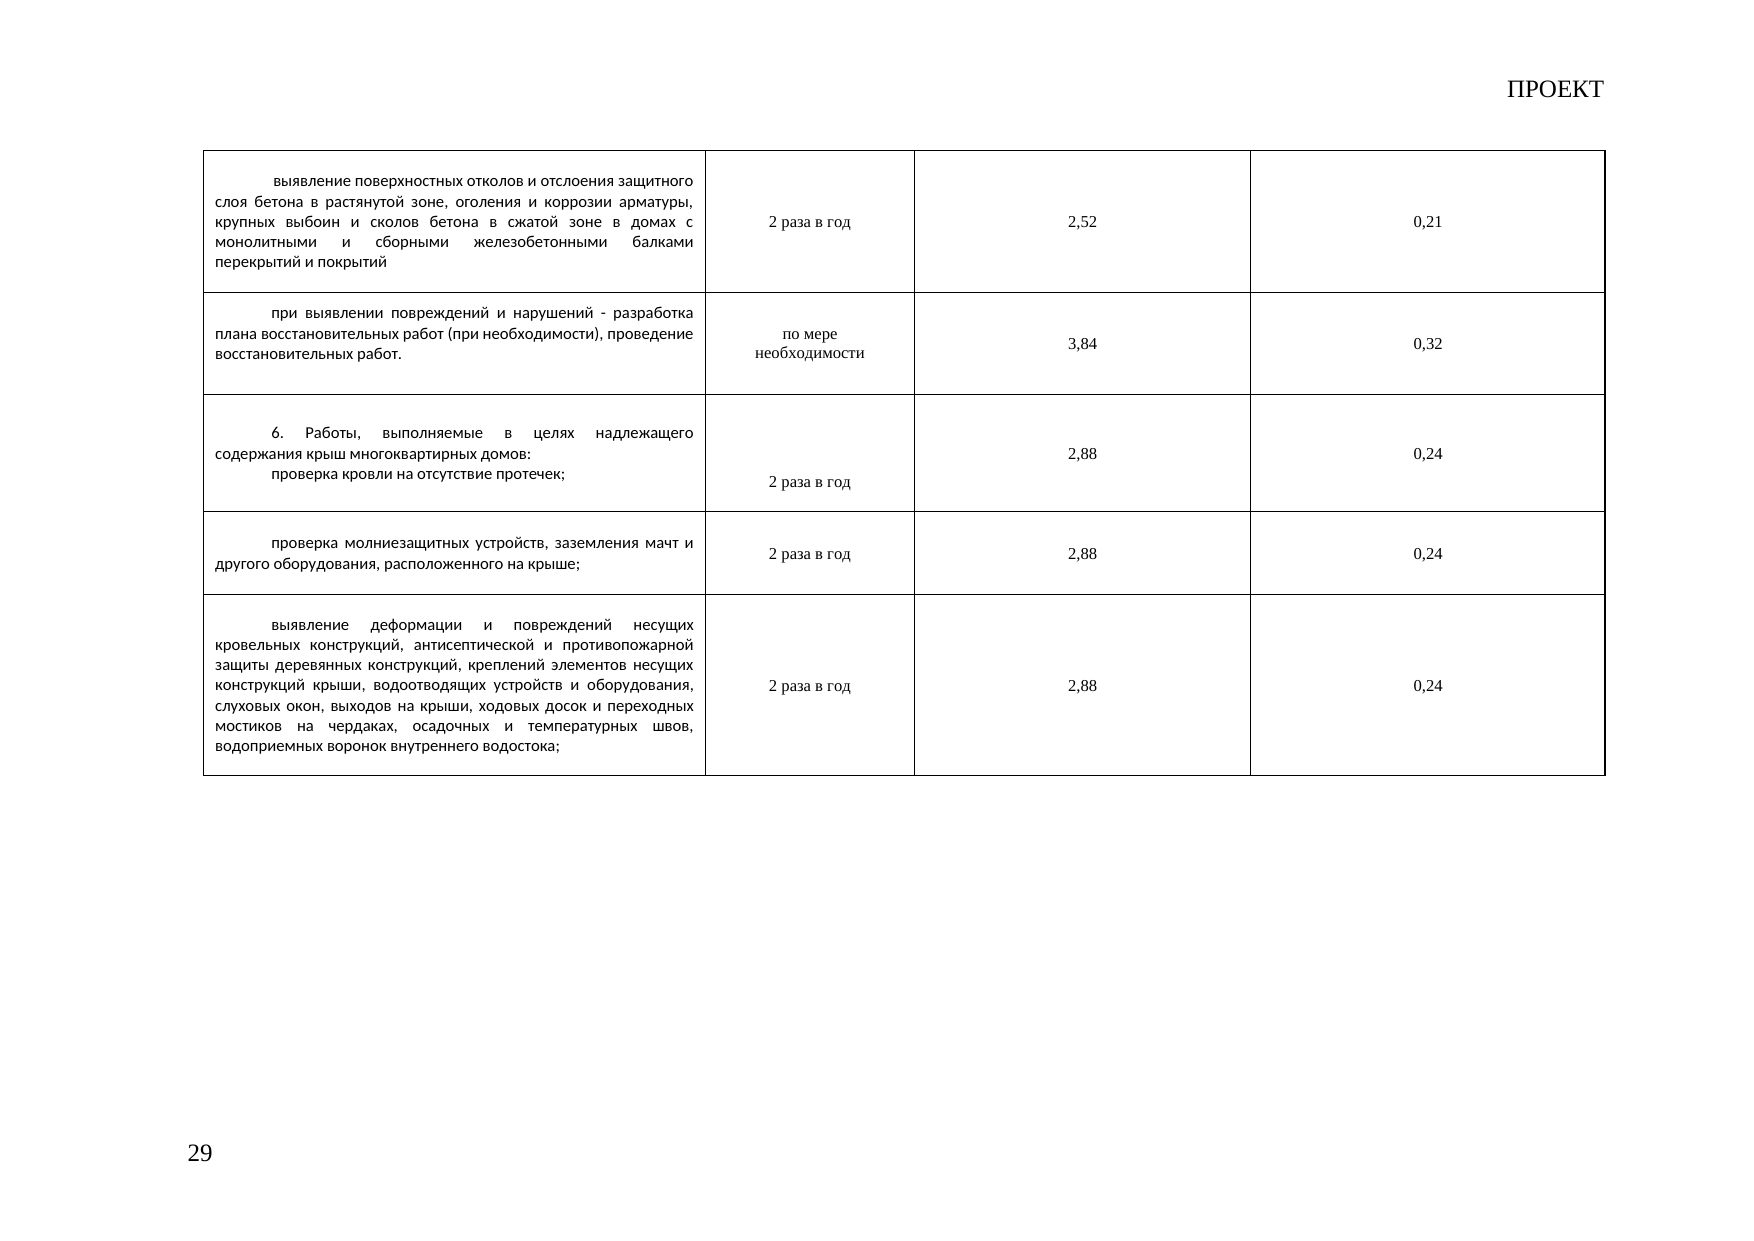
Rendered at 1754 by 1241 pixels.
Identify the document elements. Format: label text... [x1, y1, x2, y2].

table_cell 6. Работы, выполняемые в целях надлежащего содержания крыш многоквартирных домов: проверка кровли на отсутствие протечек; [204, 395, 705, 511]
table_cell 2 раза в год [706, 595, 914, 775]
table_cell выявление поверхностных отколов и отслоения защитного слоя бетона в растянутой зоне, оголения и коррозии арматуры, крупных выбоин и сколов бетона в сжатой зоне в домах с монолитными и сборными железобетонными балками перекрытий и покрытий [204, 151, 705, 292]
table_cell при выявлении повреждений и нарушений - разработка плана восстановительных работ (при необходимости), проведение восстановительных работ. [204, 293, 705, 394]
table_cell 0,24 [1251, 512, 1604, 594]
table_cell 0,32 [1251, 293, 1604, 394]
table_cell 0,24 [1251, 395, 1604, 511]
table_cell выявление деформации и повреждений несущих кровельных конструкций, антисептической и противопожарной защиты деревянных конструкций, креплений элементов несущих конструкций крыши, водоотводящих устройств и оборудования, слуховых окон, выходов на крыши, ходовых досок и переходных мостиков на чердаках, осадочных и температурных швов, водоприемных воронок внутреннего водостока; [204, 595, 705, 775]
table_cell 2 раза в год [706, 512, 914, 594]
table_cell 3,84 [915, 293, 1250, 394]
table_cell по мере необходимости [706, 293, 914, 394]
table_cell 2 раза в год [706, 151, 914, 292]
table_cell 2,88 [915, 395, 1250, 511]
table_cell 2,88 [915, 595, 1250, 775]
table_cell 2,88 [915, 512, 1250, 594]
table_cell 2 раза в год [706, 395, 914, 511]
table_cell 2,52 [915, 151, 1250, 292]
table_cell 0,24 [1251, 595, 1604, 775]
table_cell 0,21 [1251, 151, 1604, 292]
table_cell проверка молниезащитных устройств, заземления мачт и другого оборудования, расположенного на крыше; [204, 512, 705, 594]
